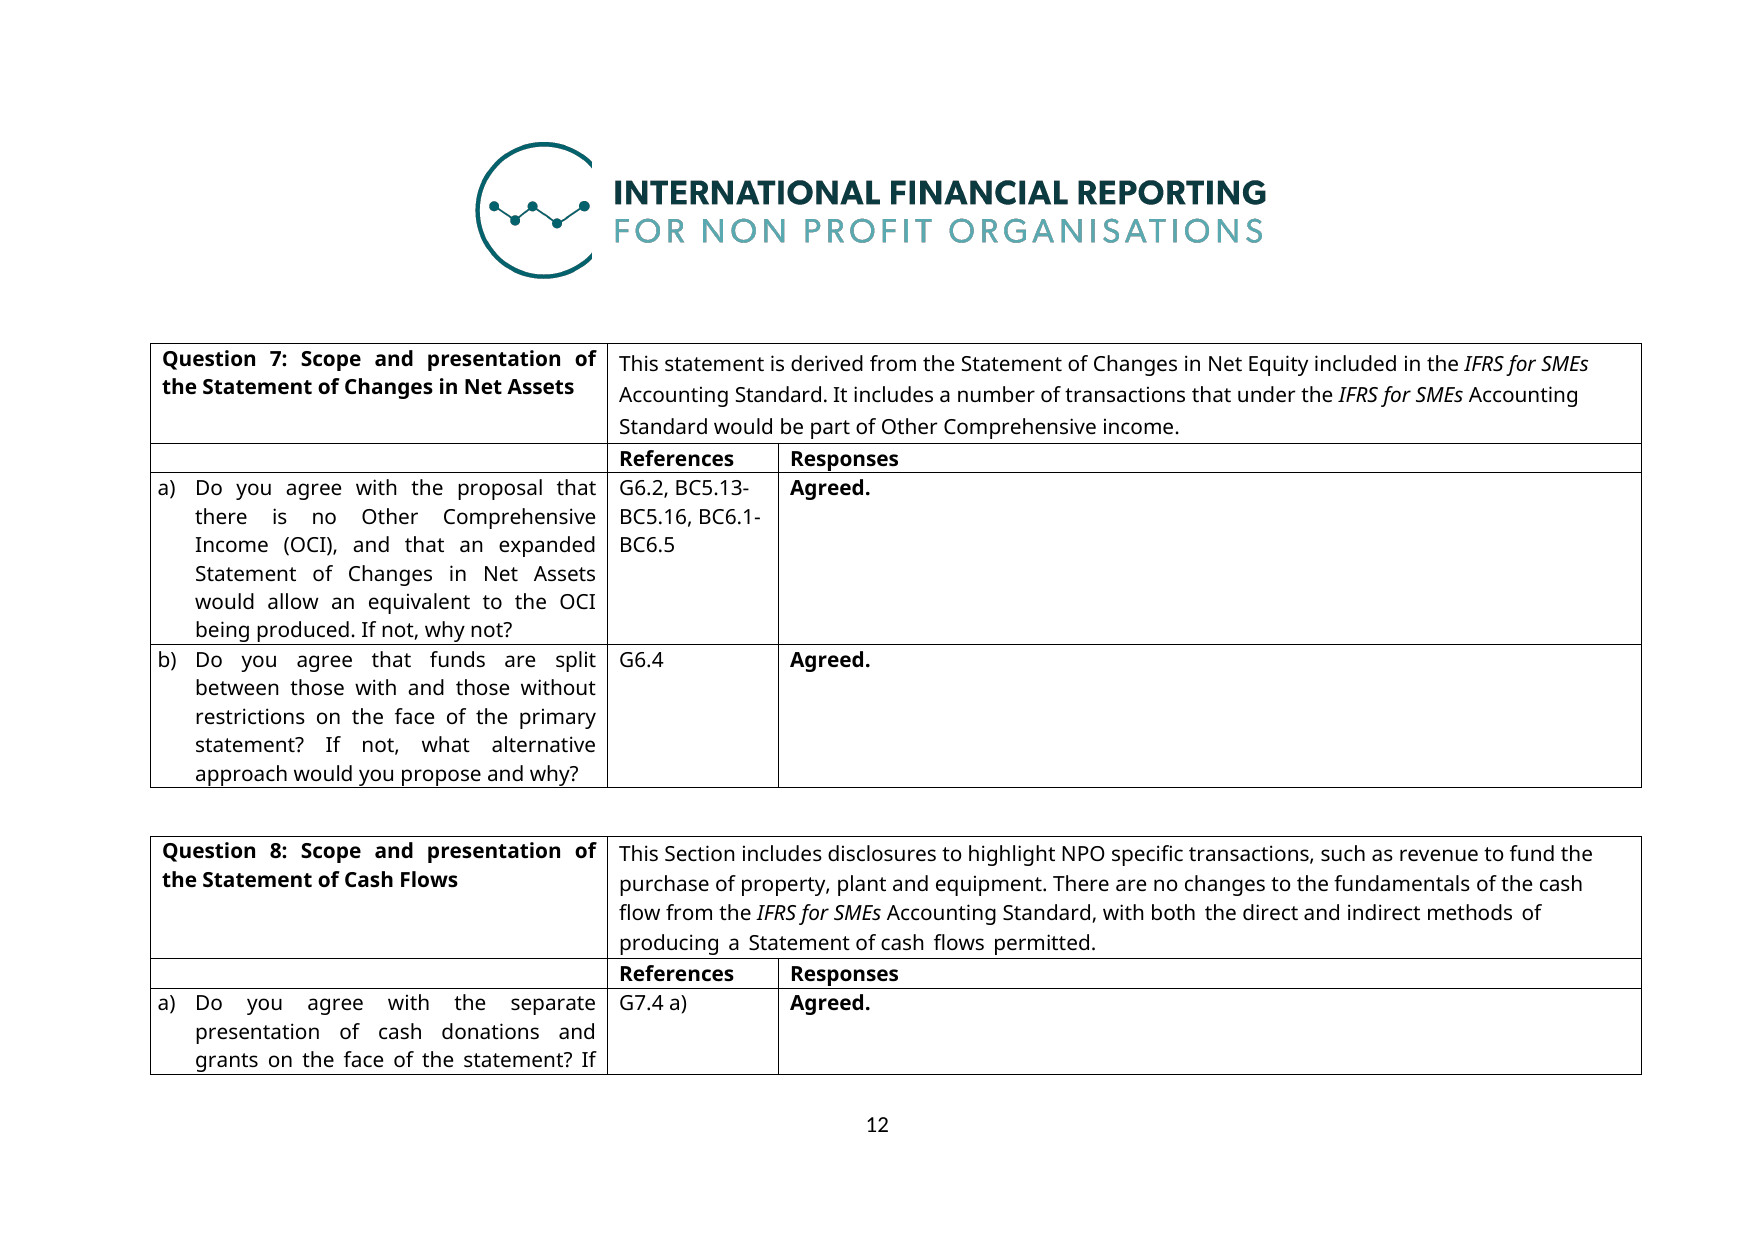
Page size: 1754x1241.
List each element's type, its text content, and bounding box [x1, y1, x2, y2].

picture [431, 73, 1324, 343]
table_cell G6.2, BC5.13-BC5.16, BC6.1-BC6.5 [608, 473, 778, 644]
table_cell References [608, 959, 778, 987]
table_cell Agreed. [779, 473, 1641, 644]
table_header Question 7: Scope and presentation of the Statement of Changes in Net Assets [151, 344, 607, 443]
table_cell [151, 444, 607, 472]
table_header Question 8: Scope and presentation of the Statement of Cash Flows [151, 837, 607, 958]
table_cell Do you agree that funds are split between those with and those without restrictions on the face of the primary statement? If not, what alternative approach would you propose and why? [151, 645, 607, 787]
table_cell G6.4 [608, 645, 778, 787]
table_header This Section includes disclosures to highlight NPO specific transactions, such as revenue to fund the purchase of property, plant and equipment. There are no changes to the fundamentals of the cash flow from the IFRS for SMEs Accounting Standard, with both the direct and indirect methods of producing a Statement of cash flows permitted. [608, 837, 1641, 958]
table_cell Agreed. [779, 645, 1641, 787]
table_cell Responses [779, 444, 1641, 472]
table_cell Do you agree with the proposal that there is no Other Comprehensive Income (OCI), and that an expanded Statement of Changes in Net Assets would allow an equivalent to the OCI being produced. If not, why not? [151, 473, 607, 644]
table_cell G7.4 a) [608, 989, 778, 1074]
table_cell References [608, 444, 778, 472]
table_cell Agreed. [779, 989, 1641, 1074]
table_cell Responses [779, 959, 1641, 987]
table_header This statement is derived from the Statement of Changes in Net Equity included in the IFRS for SMEs Accounting Standard. It includes a number of transactions that under the IFRS for SMEs Accounting Standard would be part of Other Comprehensive income. [608, 344, 1641, 443]
table_cell [151, 959, 607, 987]
